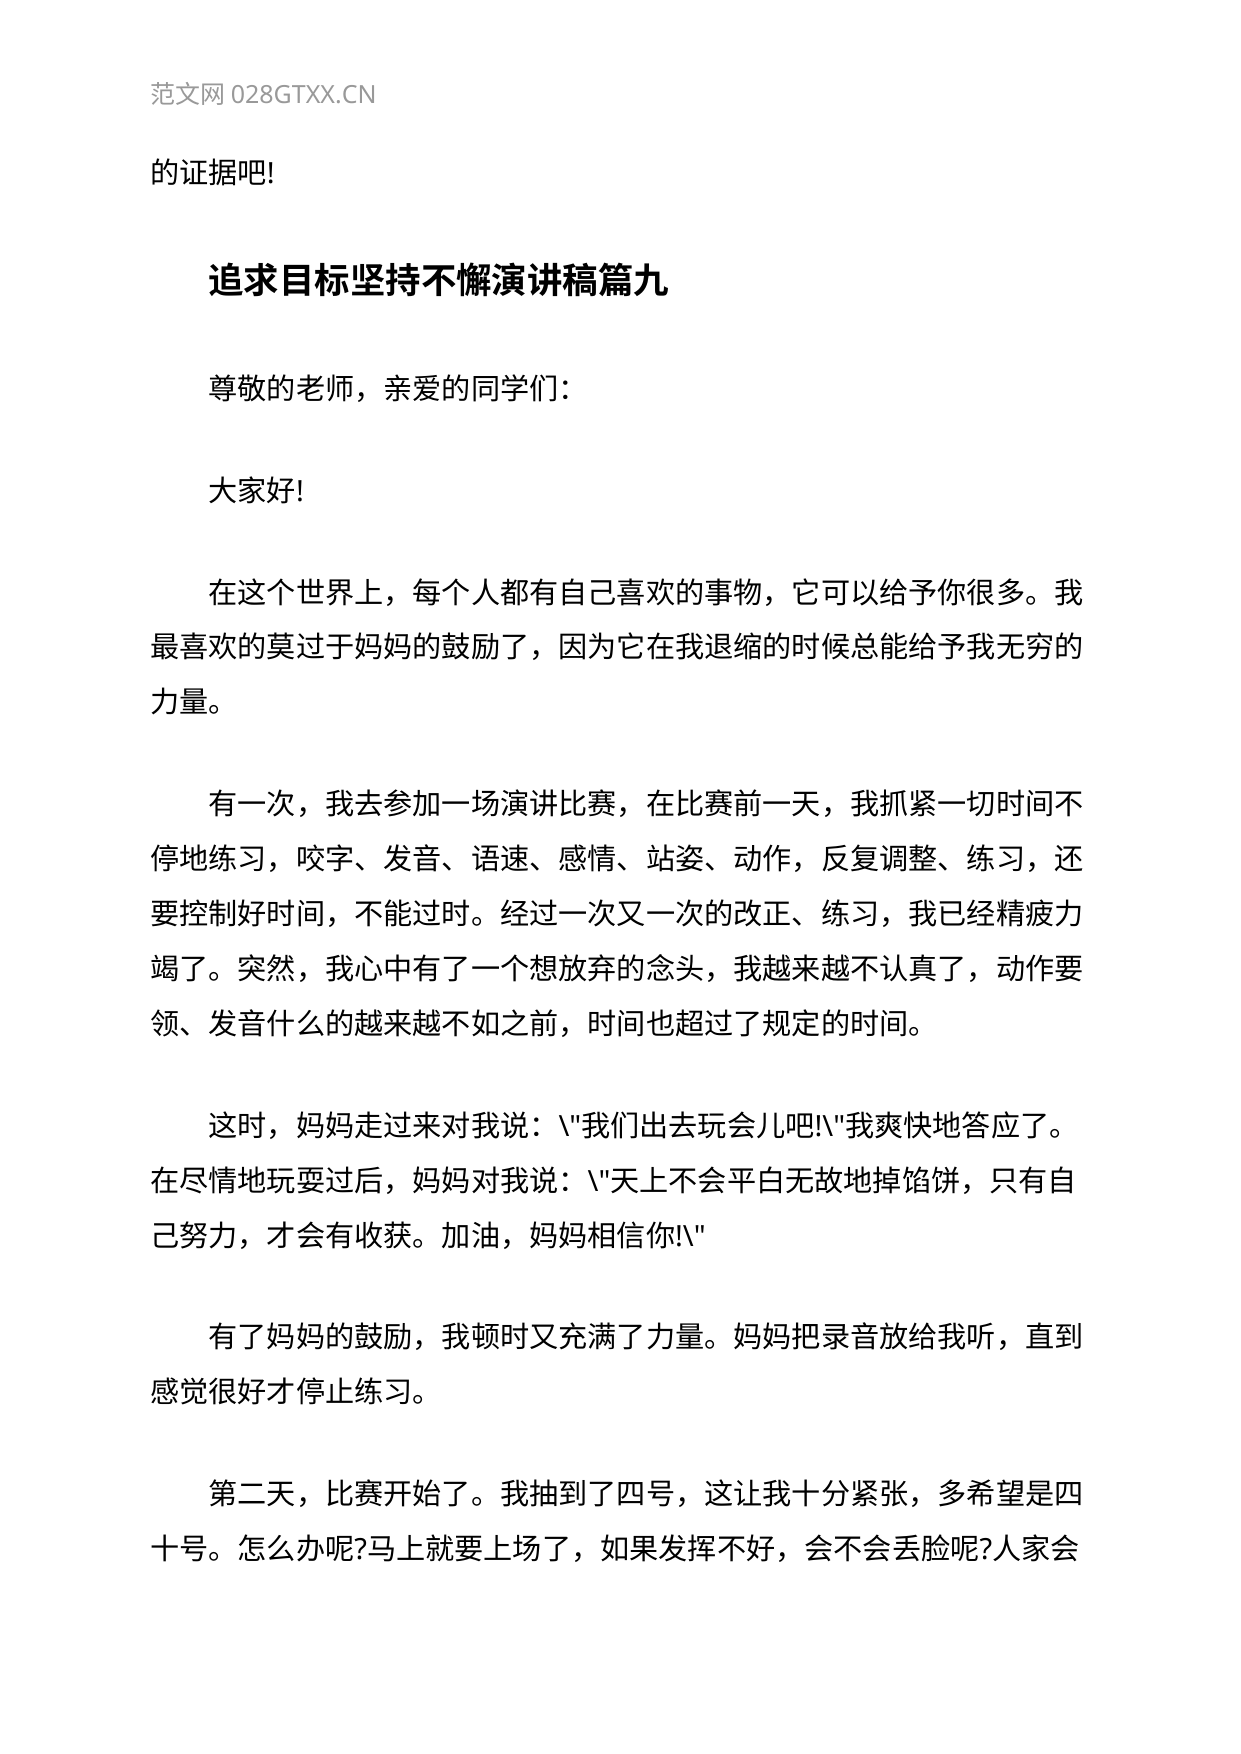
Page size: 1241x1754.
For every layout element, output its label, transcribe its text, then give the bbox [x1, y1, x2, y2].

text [150, 1471, 1090, 1568]
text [150, 150, 1090, 192]
text 大家好! [150, 467, 1090, 509]
text 这时，妈妈走过来对我说：\"我们出去玩会儿吧!\"我爽快地答应了。在尽情地玩耍过后，妈妈对我说：\"天上不会平白无故地掉馅饼，只有自己努力，才会有收获。加油，妈妈相信你!\" [150, 1102, 1090, 1254]
text 在这个世界上，每个人都有自己喜欢的事物，它可以给予你很多。我最喜欢的莫过于妈妈的鼓励了，因为它在我退缩的时候总能给予我无穷的力量。 [150, 569, 1090, 721]
text 追求目标坚持不懈演讲稿篇九 [150, 252, 1090, 303]
text 尊敬的老师，亲爱的同学们： [150, 365, 1090, 408]
text 有了妈妈的鼓励，我顿时又充满了力量。妈妈把录音放给我听，直到感觉很好才停止练习。 [150, 1314, 1090, 1411]
text 有一次，我去参加一场演讲比赛，在比赛前一天，我抓紧一切时间不停地练习，咬字、发音、语速、感情、站姿、动作，反复调整、练习，还要控制好时间，不能过时。经过一次又一次的改正、练习，我已经精疲力竭了。突然，我心中有了一个想放弃的念头，我越来越不认真了，动作要领、发音什么的越来越不如之前，时间也超过了规定的时间。 [150, 781, 1090, 1043]
